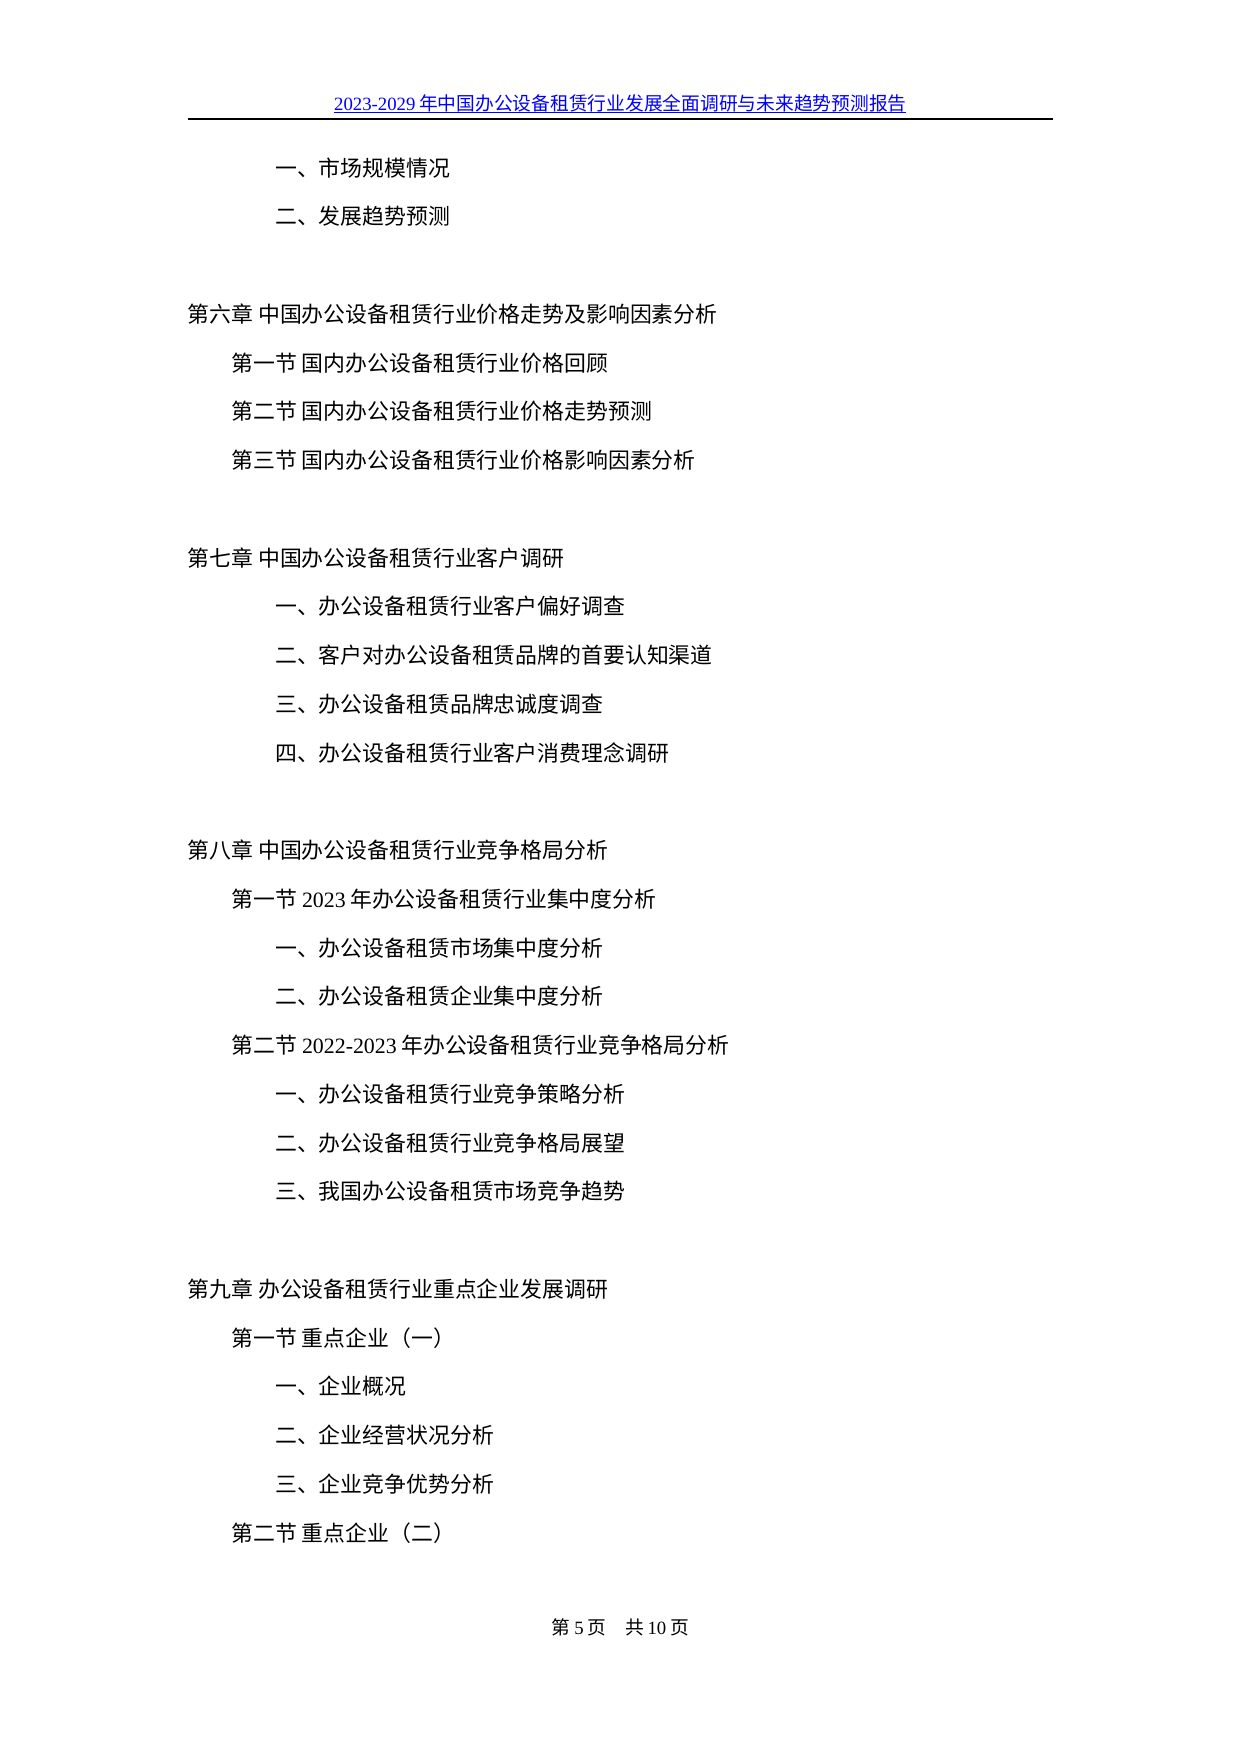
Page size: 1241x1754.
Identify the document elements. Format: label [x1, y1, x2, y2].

text [187, 150, 1053, 1548]
